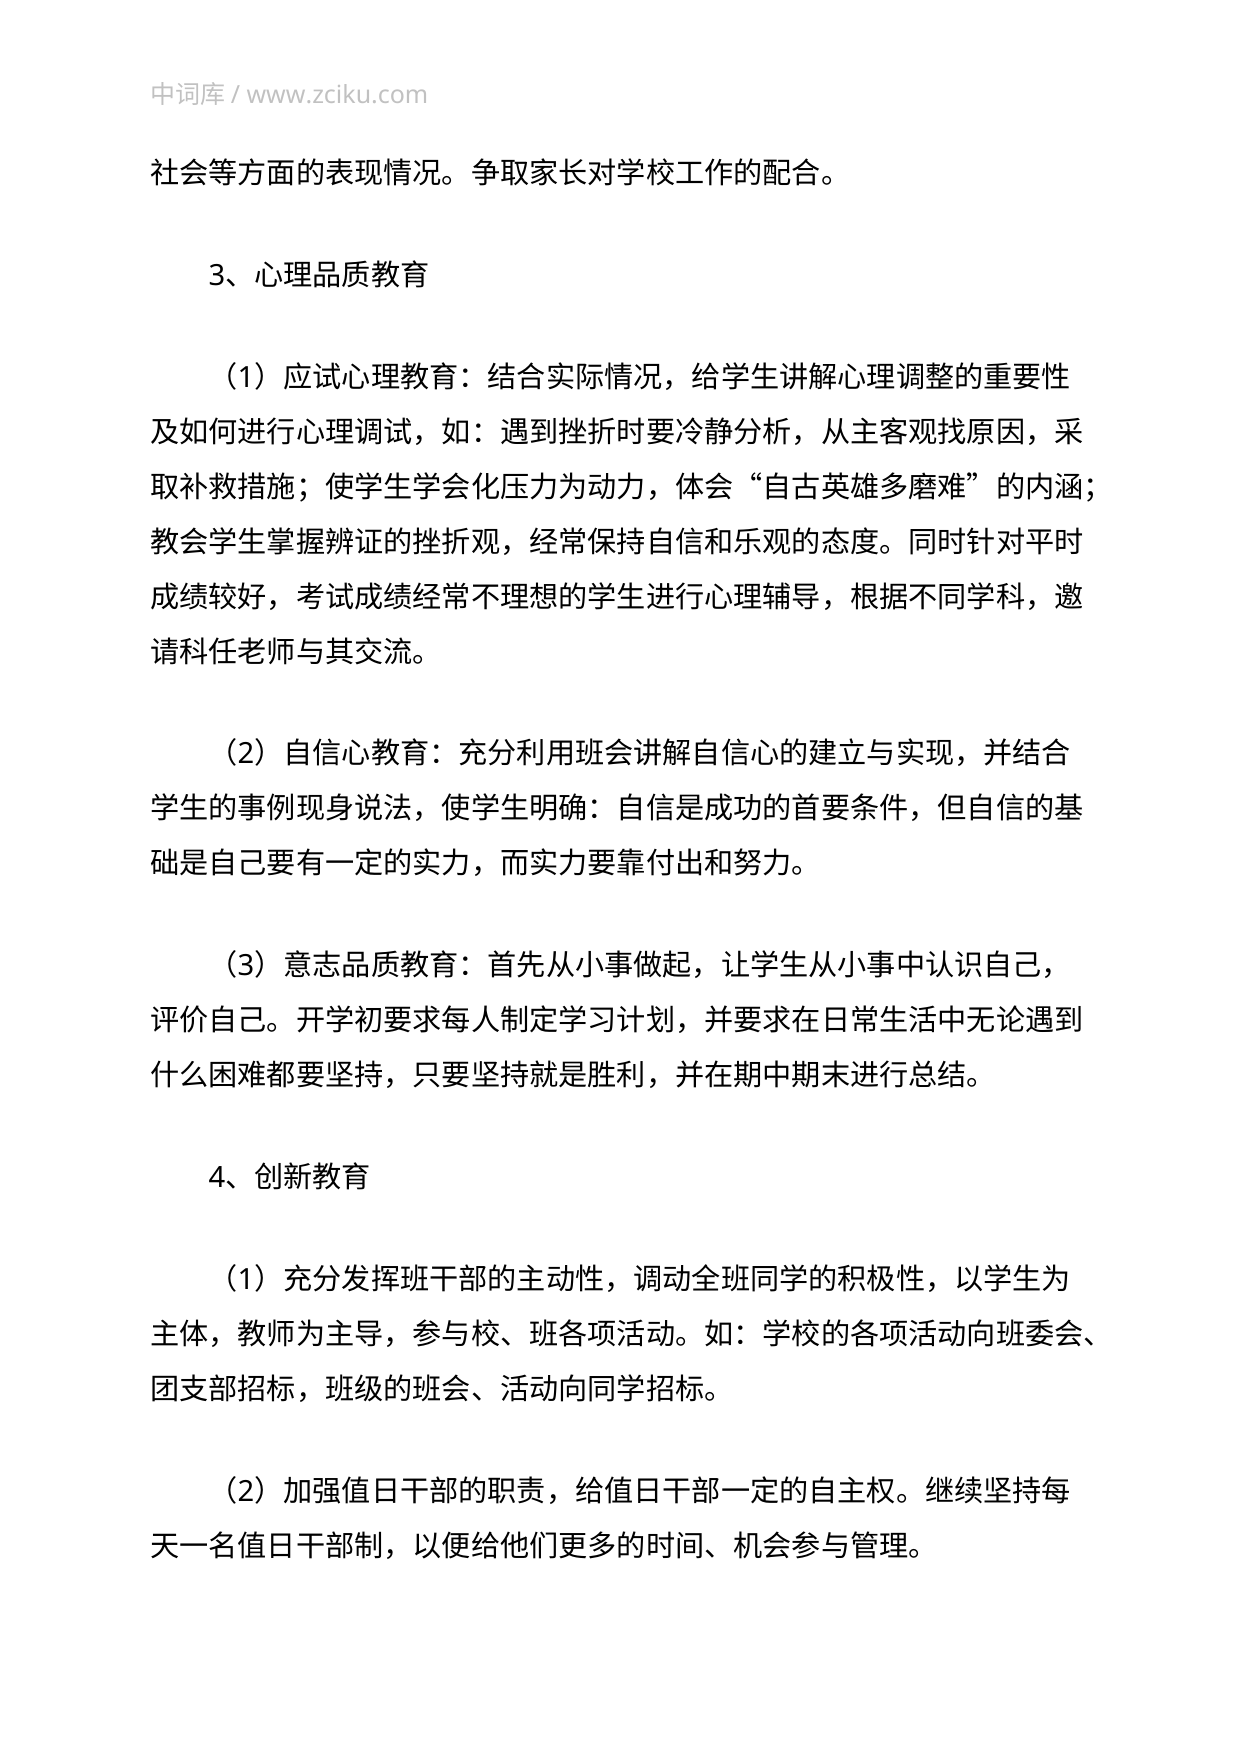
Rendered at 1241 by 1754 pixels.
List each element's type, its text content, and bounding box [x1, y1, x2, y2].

text （3）意志品质教育：首先从小事做起，让学生从小事中认识自己，评价自己。开学初要求每人制定学习计划，并要求在日常生活中无论遇到什么困难都要坚持，只要坚持就是胜利，并在期中期末进行总结。 [150, 942, 1090, 1094]
text 4、创新教育 [150, 1153, 1090, 1196]
text （1）充分发挥班干部的主动性，调动全班同学的积极性，以学生为主体，教师为主导，参与校、班各项活动。如：学校的各项活动向班委会、团支部招标，班级的班会、活动向同学招标。 [150, 1255, 1090, 1408]
text 3、心理品质教育 [150, 252, 1090, 294]
text （1）应试心理教育：结合实际情况，给学生讲解心理调整的重要性及如何进行心理调试，如：遇到挫折时要冷静分析，从主客观找原因，采取补救措施；使学生学会化压力为动力，体会“自古英雄多磨难”的内涵；教会学生掌握辨证的挫折观，经常保持自信和乐观的态度。同时针对平时成绩较好，考试成绩经常不理想的学生进行心理辅导，根据不同学科，邀请科任老师与其交流。 [150, 354, 1090, 671]
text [150, 150, 1090, 192]
text （2）自信心教育：充分利用班会讲解自信心的建立与实现，并结合学生的事例现身说法，使学生明确：自信是成功的首要条件，但自信的基础是自己要有一定的实力，而实力要靠付出和努力。 [150, 730, 1090, 882]
text （2）加强值日干部的职责，给值日干部一定的自主权。继续坚持每天一名值日干部制，以便给他们更多的时间、机会参与管理。 [150, 1467, 1090, 1564]
